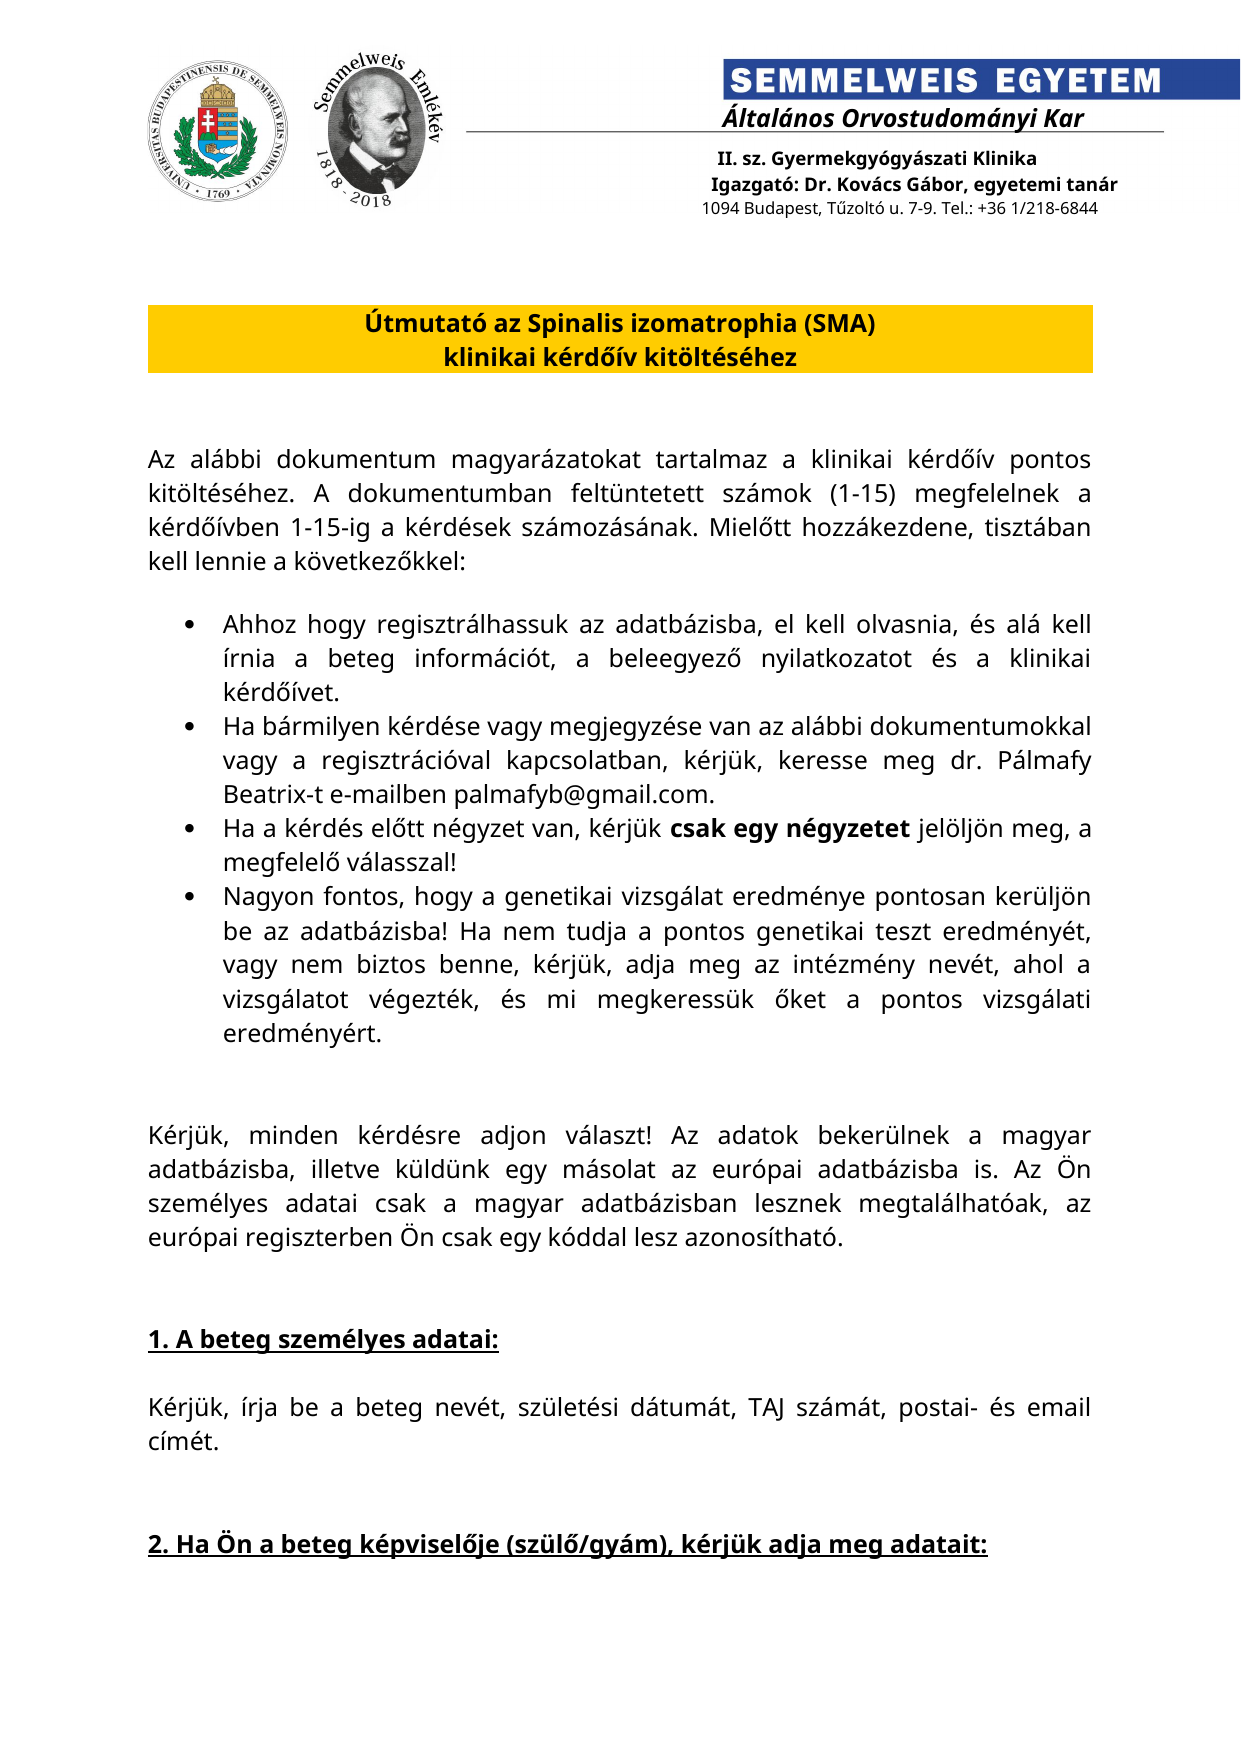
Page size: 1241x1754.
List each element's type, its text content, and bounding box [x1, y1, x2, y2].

text Kérjük, írja be a beteg nevét, születési dátumát, TAJ számát, postai- és email címét. [148, 1390, 1093, 1458]
list Nagyon fontos, hogy a genetikai vizsgálat eredménye pontosan kerüljön be az adatbázisba! Ha nem tudja a pontos genetikai teszt eredményét, vagy nem biztos benne, kérjük, adja meg az intézmény nevét, ahol a vizsgálatot végezték, és mi megkeressük őket a pontos vizsgálati eredményért. [185, 879, 1093, 1049]
text 1. A beteg személyes adatai: [148, 1322, 1093, 1356]
text Útmutató az Spinalis izomatrophia (SMA) [148, 305, 1093, 339]
text Az alábbi dokumentum magyarázatokat tartalmaz a klinikai kérdőív pontos kitöltéséhez. A dokumentumban feltüntetett számok (1-15) megfelelnek a kérdőívben 1-15-ig a kérdések számozásának. Mielőtt hozzákezdene, tisztában kell lennie a következőkkel: [148, 442, 1093, 578]
picture [876, 206, 882, 213]
list Ha a kérdés előtt négyzet van, kérjük csak egy négyzetet jelöljön meg, a megfelelő válasszal! [185, 811, 1093, 879]
list Ahhoz hogy regisztrálhassuk az adatbázisba, el kell olvasnia, és alá kell írnia a beteg információt, a beleegyező nyilatkozatot és a klinikai kérdőívet. [185, 607, 1093, 709]
list Ha bármilyen kérdése vagy megjegyzése van az alábbi dokumentumokkal vagy a regisztrációval kapcsolatban, kérjük, keresse meg dr. Pálmafy Beatrix-t e-mailben palmafyb@gmail.com. [185, 709, 1093, 811]
text 2. Ha Ön a beteg képviselője (szülő/gyám), kérjük adja meg adatait: [148, 1526, 1093, 1560]
text Kérjük, minden kérdésre adjon választ! Az adatok bekerülnek a magyar adatbázisba, illetve küldünk egy másolat az európai adatbázisba is. Az Ön személyes adatai csak a magyar adatbázisban lesznek megtalálhatóak, az európai regiszterben Ön csak egy kóddal lesz azonosítható. [148, 1117, 1093, 1254]
text klinikai kérdőív kitöltéséhez [148, 339, 1093, 373]
picture [856, 206, 862, 213]
picture [712, 203, 717, 213]
picture [147, 45, 1241, 213]
